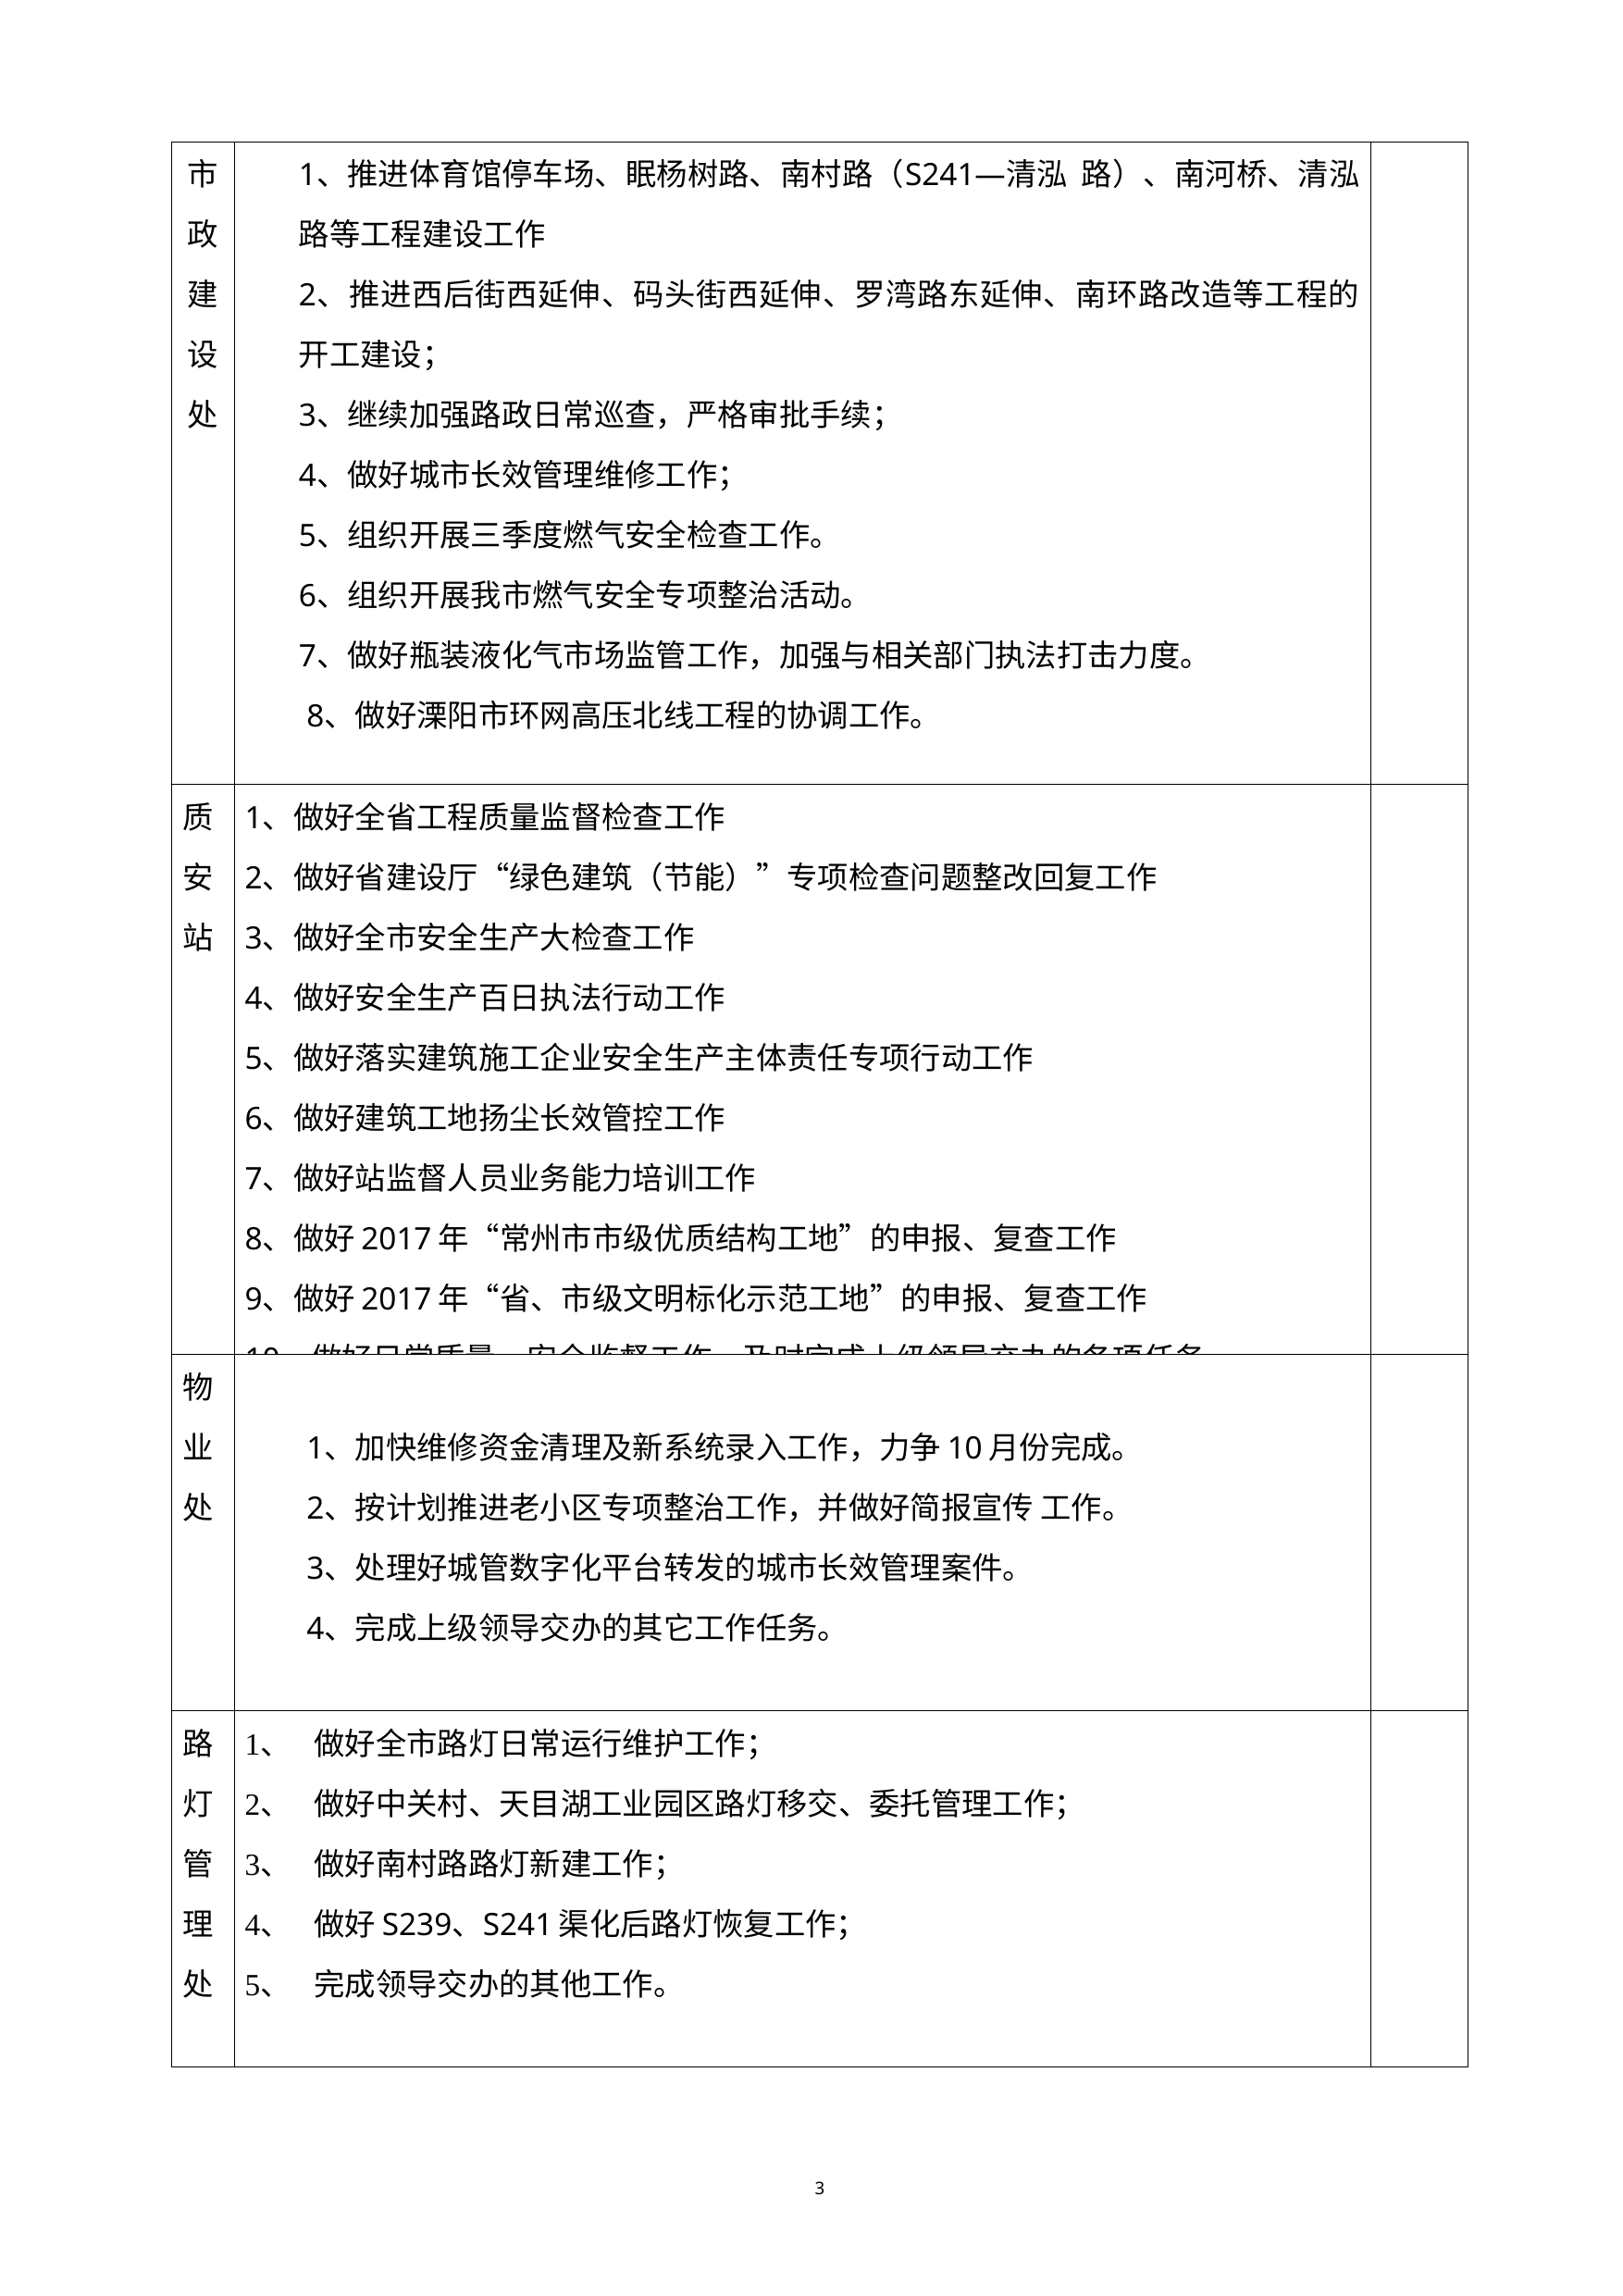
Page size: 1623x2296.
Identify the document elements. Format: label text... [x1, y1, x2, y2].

table_cell 1、做好全省工程质量监督检查工作 2、做好省建设厅“绿色建筑（节能）”专项检查问题整改回复工作 3、做好全市安全生产大检查工作 4、做好安全生产百日执法行动工作 5、做好落实建筑施工企业安全生产主体责任专项行动工作 6、做好建筑工地扬尘长效管控工作 7、做好站监督人员业务能力培训工作 8、做好2017年“常州市市级优质结构工地”的申报、复查工作 9、做好2017年“省、市级文明标化示范工地”的申报、复查工作 10、做好日常质量、安全监督工作，及时完成上级领导交办的各项任务 [235, 785, 1370, 1354]
table_cell [1371, 1711, 1468, 2066]
table_cell [1371, 785, 1468, 1354]
table_cell 1、加快维修资金清理及新系统录入工作，力争10月份完成。 2、按计划推进老小区专项整治工作，并做好简报宣传 工作。 3、处理好城管数字化平台转发的城市长效管理案件。 4、完成上级领导交办的其它工作任务。 [235, 1355, 1370, 1710]
table_cell 做好全市路灯日常运行维护工作； 做好中关村、天目湖工业园区路灯移交、委托管理工作； 做好南村路路灯新建工作； 做好S239、S241渠化后路灯恢复工作； 完成领导交办的其他工作。 [235, 1711, 1370, 2066]
table_cell 物 业 处 [172, 1355, 234, 1710]
table_cell 市政建设处 [172, 143, 234, 784]
table_cell 1、推进体育馆停车场、眠杨树路、南村路（S241—清泓 路）、南河桥、清泓路等工程建设工作 2、推进西后街西延伸、码头街西延伸、罗湾路东延伸、南环路改造等工程的开工建设； 3、继续加强路政日常巡查，严格审批手续； 4、做好城市长效管理维修工作； 5、组织开展三季度燃气安全检查工作。 6、组织开展我市燃气安全专项整治活动。 7、做好瓶装液化气市场监管工作，加强与相关部门执法打击力度。 8、做好溧阳市环网高压北线工程的协调工作。 [235, 143, 1370, 784]
table_cell [1371, 143, 1468, 784]
table_cell 路 灯 管 理 处 [172, 1711, 234, 2066]
table_cell [1371, 1355, 1468, 1710]
table_cell 质安 站 [172, 785, 234, 1354]
